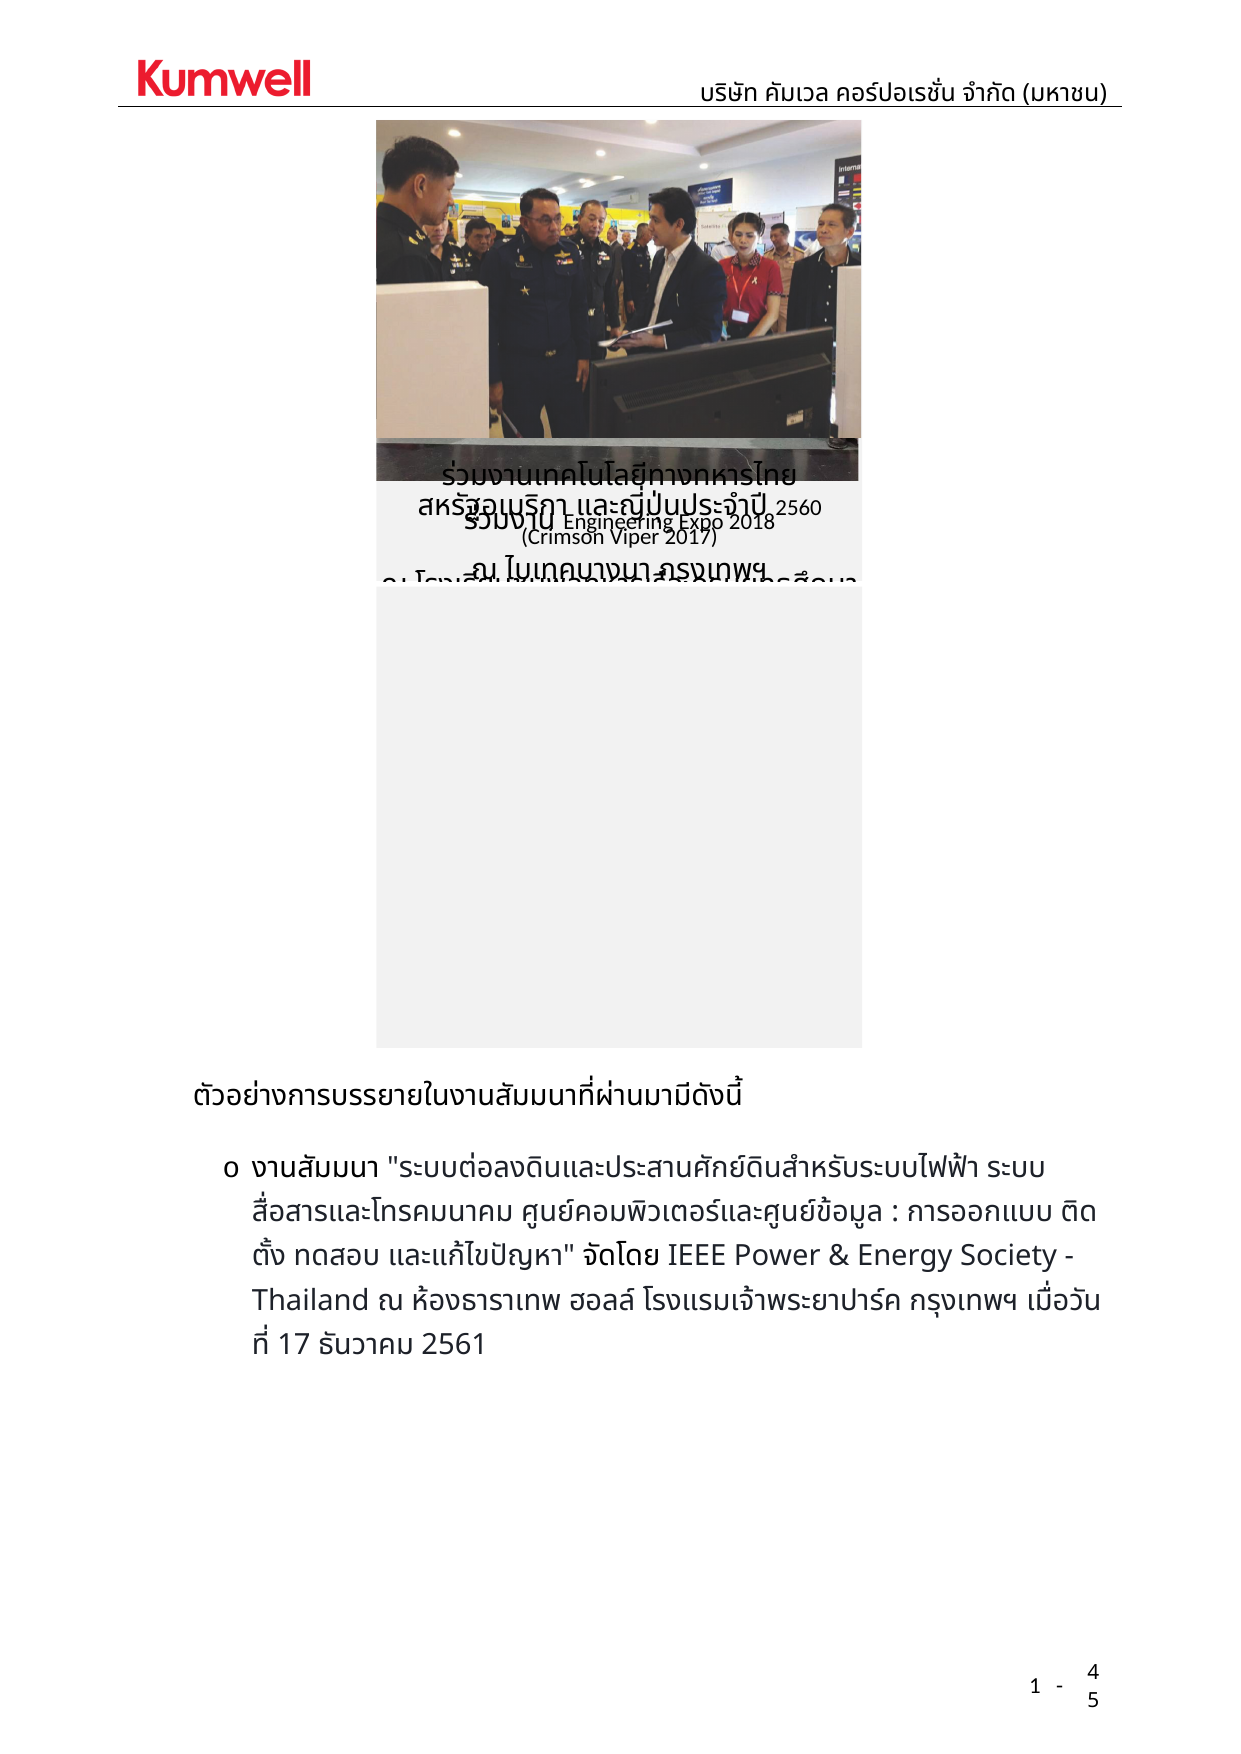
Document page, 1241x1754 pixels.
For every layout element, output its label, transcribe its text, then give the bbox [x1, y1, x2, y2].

text ตัวอย่างการบรรยายในงานสัมมนาที่ผ่านมามีดังนี้ [133, 1074, 1107, 1118]
picture [376, 120, 862, 481]
picture [137, 59, 311, 97]
picture [715, 476, 723, 481]
picture [564, 471, 572, 481]
picture [697, 471, 705, 481]
picture [767, 471, 775, 481]
list งานสัมมนา "ระบบต่อลงดินและประสานศักย์ดินสำหรับระบบไฟฟ้า ระบบสื่อสารและโทรคมนาคม ศูนย์คอมพิวเตอร์และศูนย์ข้อมูล : การออกแบบ ติดตั้ง ทดสอบ และแก้ไขปัญหา" จัดโดย IEEE Power & Energy Society - Thailand ณ ห้องธาราเทพ ฮอลล์ โรงแรมเจ้าพระยาปาร์ค กรุงเทพฯ เมื่อวันที่ 17 ธันวาคม 2561 [222, 1146, 1107, 1367]
picture [547, 471, 555, 481]
picture [652, 471, 660, 481]
